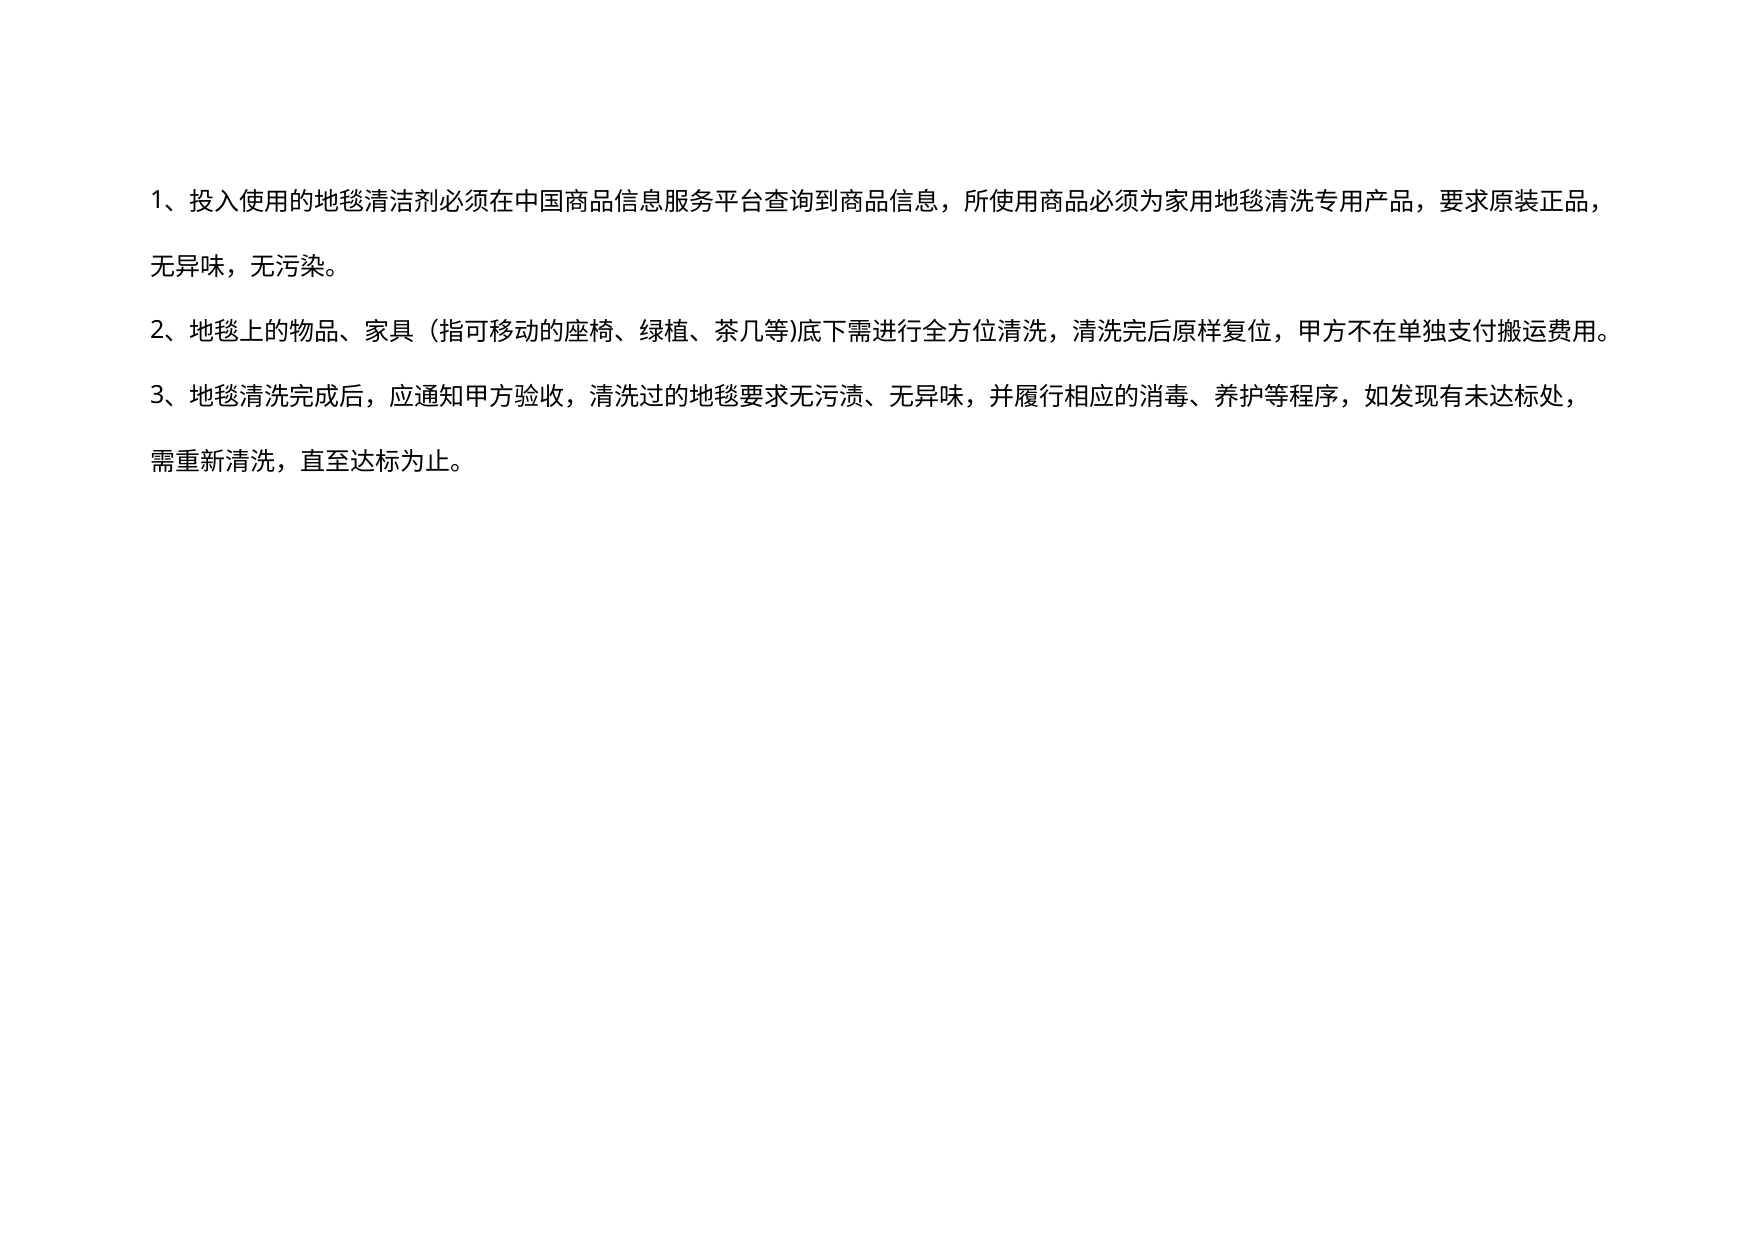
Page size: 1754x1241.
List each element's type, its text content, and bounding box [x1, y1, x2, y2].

text 1、投入使用的地毯清洁剂必须在中国商品信息服务平台查询到商品信息，所使用商品必须为家用地毯清洗专用产品，要求原装正品，无异味，无污染。 [150, 167, 1604, 297]
text 2、地毯上的物品、家具（指可移动的座椅、绿植、茶几等)底下需进行全方位清洗，清洗完后原样复位，甲方不在单独支付搬运费用。 [150, 297, 1604, 362]
text 3、地毯清洗完成后，应通知甲方验收，清洗过的地毯要求无污渍、无异味，并履行相应的消毒、养护等程序，如发现有未达标处，需重新清洗，直至达标为止。 [150, 362, 1604, 492]
